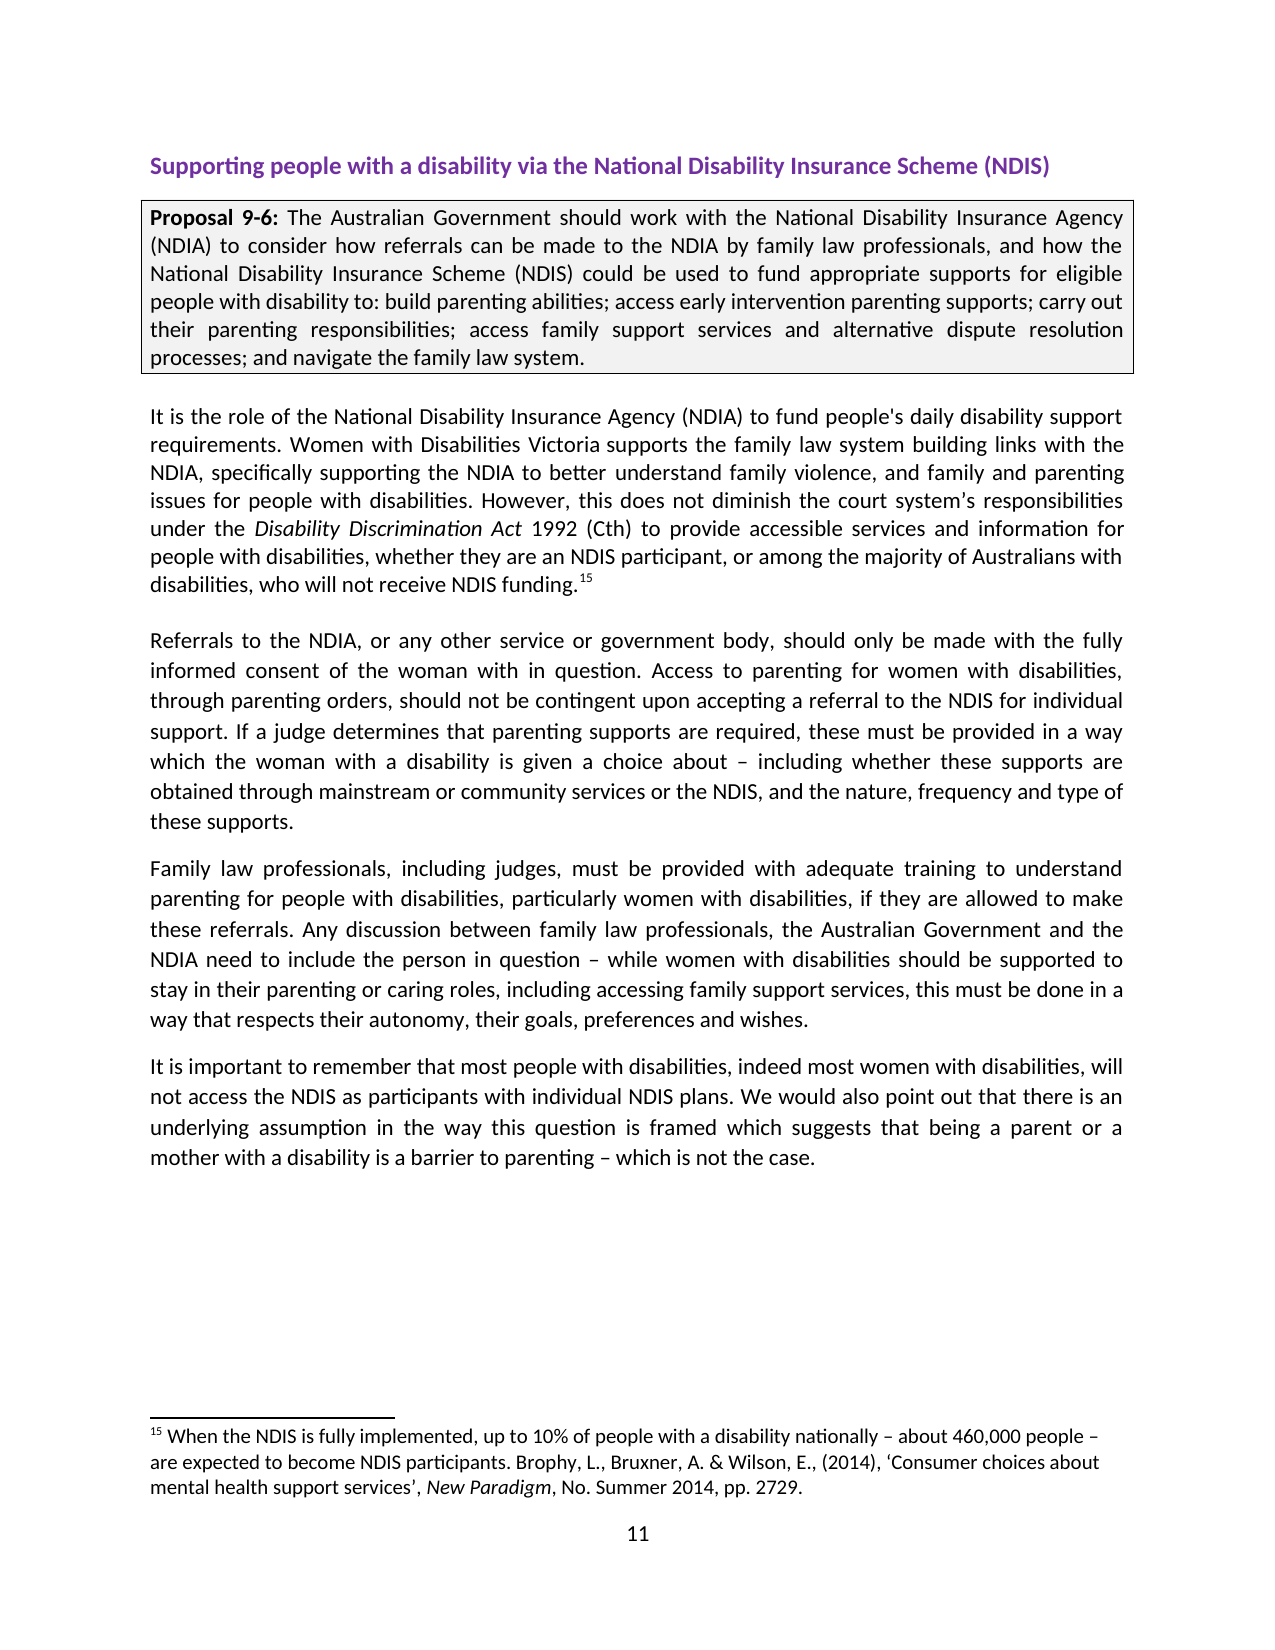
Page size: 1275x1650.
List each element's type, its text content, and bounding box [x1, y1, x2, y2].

text Family law professionals, including judges, must be provided with adequate training to understand parenting for people with disabilities, particularly women with disabilities, if they are allowed to make these referrals. Any discussion between family law professionals, the Australian Government and the NDIA need to include the person in question – while women with disabilities should be supported to stay in their parenting or caring roles, including accessing family support services, this must be done in a way that respects their autonomy, their goals, preferences and wishes. [150, 854, 1125, 1033]
text It is the role of the National Disability Insurance Agency (NDIA) to fund people's daily disability support requirements. Women with Disabilities Victoria supports the family law system building links with the NDIA, specifically supporting the NDIA to better understand family violence, and family and parenting issues for people with disabilities. However, this does not diminish the court system’s responsibilities under the Disability Discrimination Act 1992 (Cth) to provide accessible services and information for people with disabilities, whether they are an NDIS participant, or among the majority of Australians with disabilities, who will not receive NDIS funding. [150, 402, 1125, 598]
text Proposal 9-6: The Australian Government should work with the National Disability Insurance Agency (NDIA) to consider how referrals can be made to the NDIA by family law professionals, and how the National Disability Insurance Scheme (NDIS) could be used to fund appropriate supports for eligible people with disability to: build parenting abilities; access early intervention parenting supports; carry out their parenting responsibilities; access family support services and alternative dispute resolution processes; and navigate the family law system. [142, 201, 1133, 373]
text Referrals to the NDIA, or any other service or government body, should only be made with the fully informed consent of the woman with in question. Access to parenting for women with disabilities, through parenting orders, should not be contingent upon accepting a referral to the NDIS for individual support. If a judge determines that parenting supports are required, these must be provided in a way which the woman with a disability is given a choice about – including whether these supports are obtained through mainstream or community services or the NDIS, and the nature, frequency and type of these supports. [150, 626, 1125, 835]
text Supporting people with a disability via the National Disability Insurance Scheme (NDIS) [150, 150, 1125, 181]
text It is important to remember that most people with disabilities, indeed most women with disabilities, will not access the NDIS as participants with individual NDIS plans. We would also point out that there is an underlying assumption in the way this question is framed which suggests that being a parent or a mother with a disability is a barrier to parenting – which is not the case. [150, 1052, 1125, 1171]
